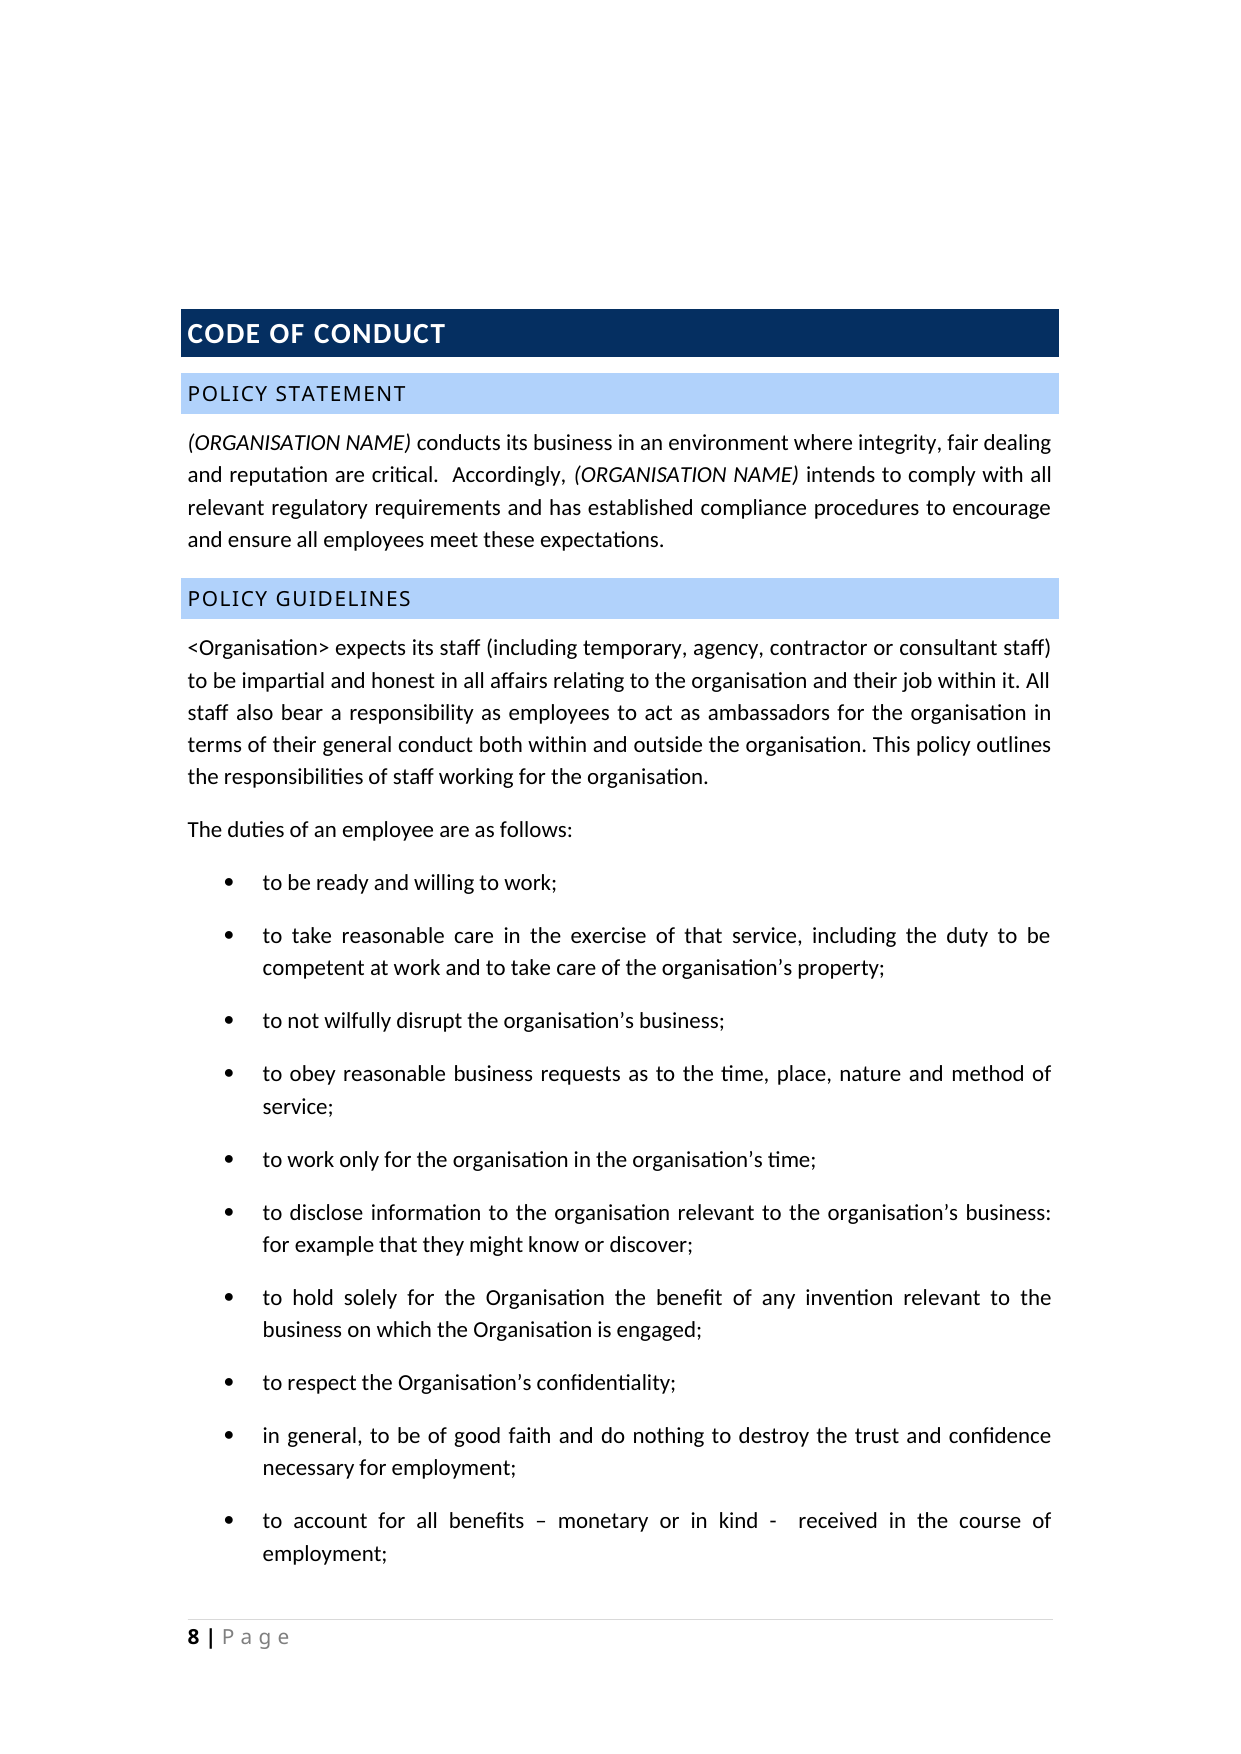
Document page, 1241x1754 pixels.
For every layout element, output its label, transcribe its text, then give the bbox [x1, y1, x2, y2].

subtitle Code of Conduct [188, 315, 1053, 351]
list to take reasonable care in the exercise of that service, including the duty to be competent at work and to take care of the organisation’s property; [225, 921, 1053, 982]
list to obey reasonable business requests as to the time, place, nature and method of service; [225, 1059, 1053, 1120]
text The duties of an employee are as follows: [187, 815, 1053, 843]
list in general, to be of good faith and do nothing to destroy the trust and confidence necessary for employment; [225, 1421, 1053, 1481]
text (ORGANISATION NAME) conducts its business in an environment where integrity, fair dealing and reputation are critical. Accordingly, (ORGANISATION NAME) intends to comply with all relevant regulatory requirements and has established compliance procedures to encourage and ensure all employees meet these expectations. [187, 428, 1053, 553]
list to hold solely for the Organisation the benefit of any invention relevant to the business on which the Organisation is engaged; [225, 1283, 1053, 1343]
list to disclose information to the organisation relevant to the organisation’s business: for example that they might know or discover; [225, 1198, 1053, 1258]
subtitle Policy Statement [188, 379, 1053, 408]
list to respect the Organisation’s confidentiality; [225, 1368, 1053, 1396]
list to not wilfully disrupt the organisation’s business; [225, 1007, 1053, 1034]
list to be ready and willing to work; [225, 868, 1053, 896]
list to work only for the organisation in the organisation’s time; [225, 1145, 1053, 1173]
list to account for all benefits – monetary or in kind - received in the course of employment; [225, 1506, 1053, 1567]
subtitle Policy Guidelines [188, 584, 1053, 613]
text <Organisation> expects its staff (including temporary, agency, contractor or consultant staff) to be impartial and honest in all affairs relating to the organisation and their job within it. All staff also bear a responsibility as employees to act as ambassadors for the organisation in terms of their general conduct both within and outside the organisation. This policy outlines the responsibilities of staff working for the organisation. [187, 633, 1053, 790]
